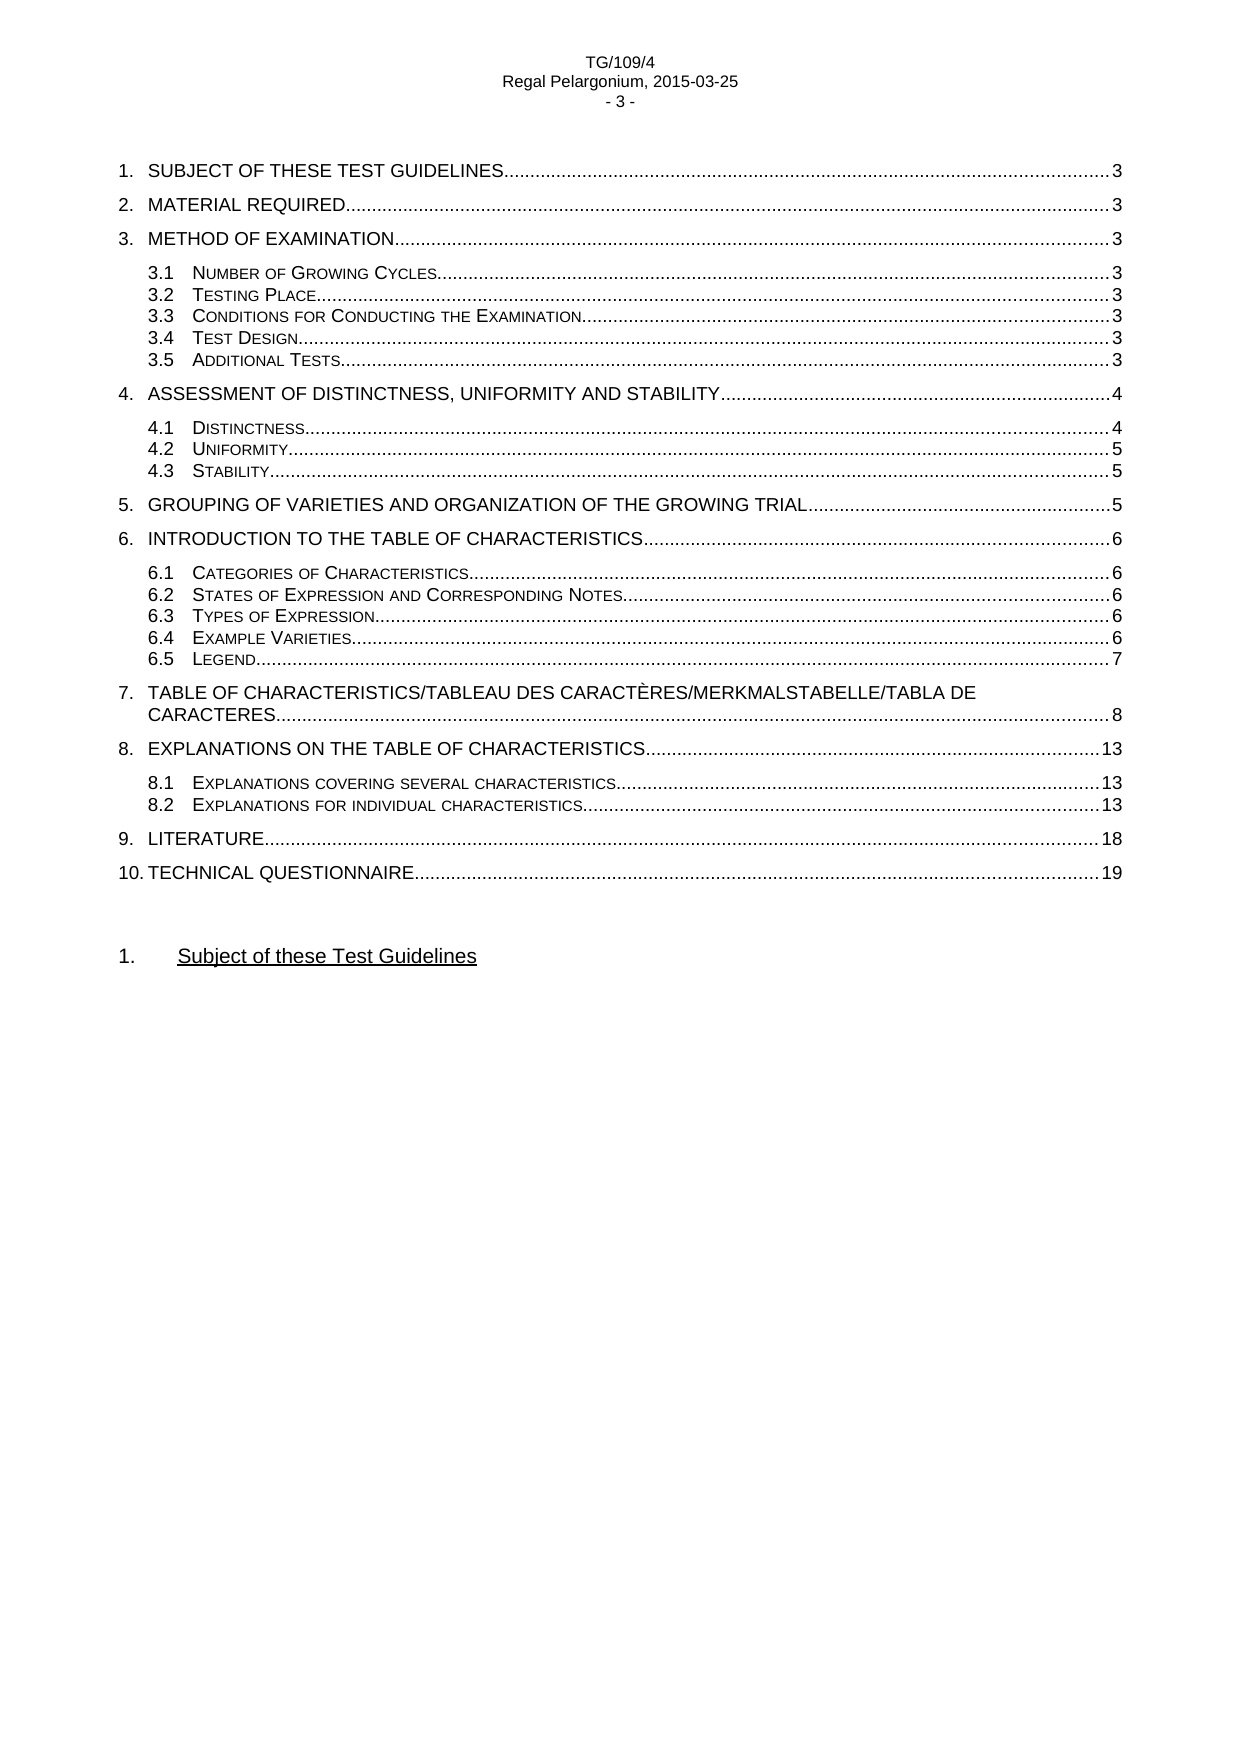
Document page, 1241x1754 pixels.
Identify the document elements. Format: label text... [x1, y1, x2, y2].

text 2. Material Required 3 [118, 194, 1033, 216]
text 6. Introduction to the Table of Characteristics 6 [118, 528, 1033, 549]
text 6.5 Legend 7 [148, 648, 1033, 670]
text 4.2 Uniformity 5 [148, 438, 1033, 460]
subtitle Subject of these Test Guidelines [118, 943, 1122, 967]
text 5. Grouping of Varieties and Organization of the Growing Trial 5 [118, 494, 1033, 515]
text 8. Explanations on the Table of Characteristics 13 [118, 738, 1033, 759]
text 7. Table of Characteristics/Tableau des caractères/Merkmalstabelle/Tabla de caracteres 8 [118, 682, 1033, 725]
text 10. Technical Questionnaire 19 [118, 862, 1033, 883]
text 3.4 Test Design 3 [148, 327, 1033, 348]
text 4. Assessment of Distinctness, Uniformity and Stability 4 [118, 382, 1033, 404]
text 6.3 Types of Expression 6 [148, 605, 1033, 627]
text 3.2 Testing Place 3 [148, 284, 1033, 305]
text 9. Literature 18 [118, 827, 1033, 849]
text 3.5 Additional Tests 3 [148, 348, 1033, 370]
text 3.3 Conditions for Conducting the Examination 3 [148, 305, 1033, 327]
text 8.1 Explanations covering several characteristics 13 [148, 772, 1033, 793]
text 3. Method of Examination 3 [118, 228, 1033, 250]
text 1. Subject of these Test Guidelines 3 [118, 160, 1033, 182]
text 6.1 Categories of Characteristics 6 [148, 562, 1033, 583]
text 4.3 Stability 5 [148, 460, 1033, 481]
text 3.1 Number of Growing Cycles 3 [148, 262, 1033, 284]
text 4.1 Distinctness 4 [148, 417, 1033, 438]
text 6.4 Example Varieties 6 [148, 627, 1033, 648]
text 6.2 States of Expression and Corresponding Notes 6 [148, 583, 1033, 605]
text 8.2 Explanations for individual characteristics 13 [148, 793, 1033, 815]
